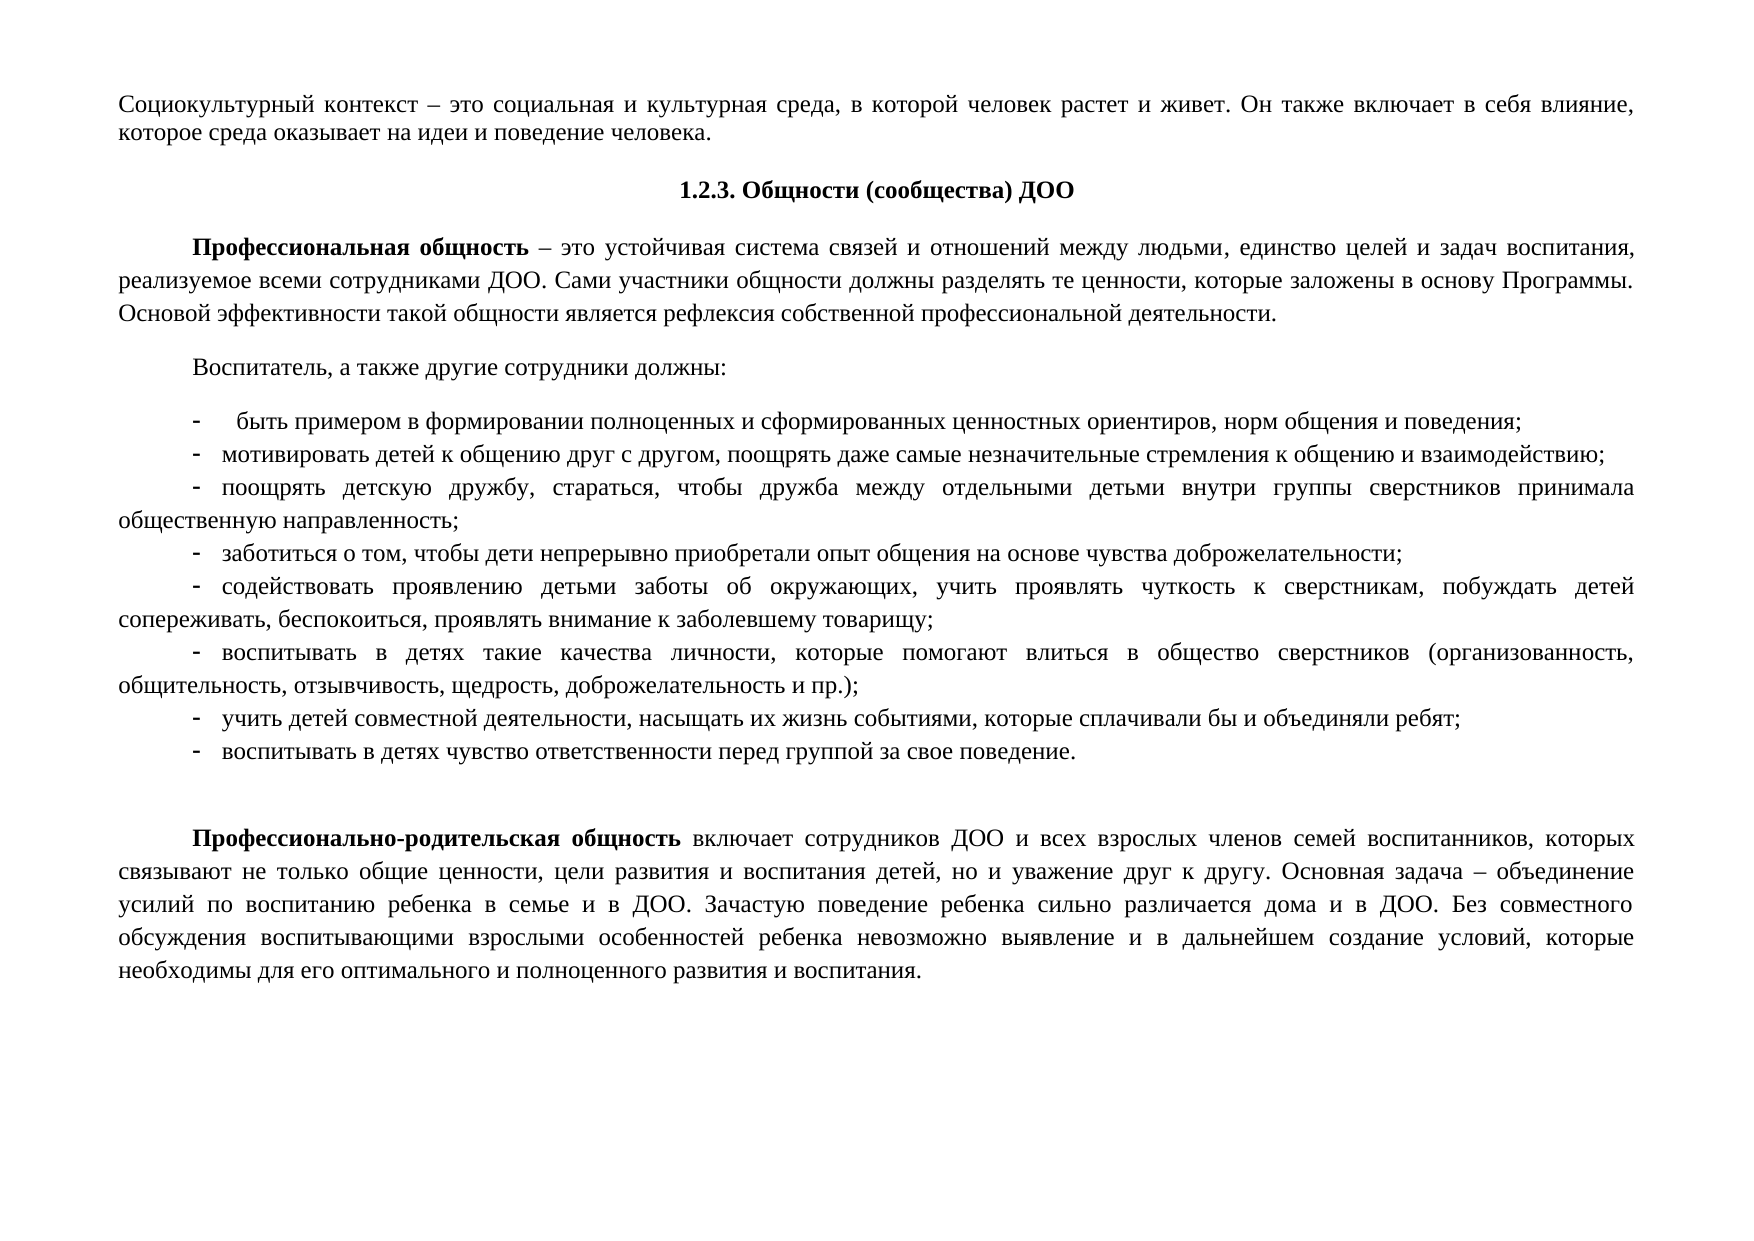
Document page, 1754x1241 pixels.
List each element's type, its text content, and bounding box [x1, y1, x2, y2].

list содействовать проявлению детьми заботы об окружающих, учить проявлять чуткость к сверстникам, побуждать детей сопереживать, беспокоиться, проявлять внимание к заболевшему товарищу; [118, 571, 1636, 633]
text 1.2.3. Общности (сообщества) ДОО [118, 175, 1636, 204]
list быть примером в формировании полноценных и сформированных ценностных ориентиров, норм общения и поведения; [118, 406, 1636, 435]
list заботиться о том, чтобы дети непрерывно приобретали опыт общения на основе чувства доброжелательности; [118, 538, 1636, 567]
text Профессионально-родительская общность включает сотрудников ДОО и всех взрослых членов семей воспитанников, которых связывают не только общие ценности, цели развития и воспитания детей, но и уважение друг к другу. Основная задача – объединение усилий по воспитанию ребенка в семье и в ДОО. Зачастую поведение ребенка сильно различается дома и в ДОО. Без совместного обсуждения воспитывающими взрослыми особенностей ребенка невозможно выявление и в дальнейшем создание условий, которые необходимы для его оптимального и полноценного развития и воспитания. [118, 823, 1636, 984]
list воспитывать в детях чувство ответственности перед группой за свое поведение. [118, 736, 1636, 765]
text Профессиональная общность – это устойчивая система связей и отношений между людьми, единство целей и задач воспитания, реализуемое всеми сотрудниками ДОО. Сами участники общности должны разделять те ценности, которые заложены в основу Программы. Основой эффективности такой общности является рефлексия собственной профессиональной деятельности. [118, 232, 1636, 327]
text Социокультурный контекст – это социальная и культурная среда, в которой человек растет и живет. Он также включает в себя влияние, которое среда оказывает на идеи и поведение человека. [118, 89, 1636, 146]
text Воспитатель, а также другие сотрудники должны: [118, 352, 1636, 381]
list воспитывать в детях такие качества личности, которые помогают влиться в общество сверстников (организованность, общительность, отзывчивость, щедрость, доброжелательность и пр.); [118, 637, 1636, 699]
list учить детей совместной деятельности, насыщать их жизнь событиями, которые сплачивали бы и объединяли ребят; [118, 703, 1636, 732]
list мотивировать детей к общению друг с другом, поощрять даже самые незначительные стремления к общению и взаимодействию; [118, 439, 1636, 468]
list поощрять детскую дружбу, стараться, чтобы дружба между отдельными детьми внутри группы сверстников принимала общественную направленность; [118, 472, 1636, 534]
